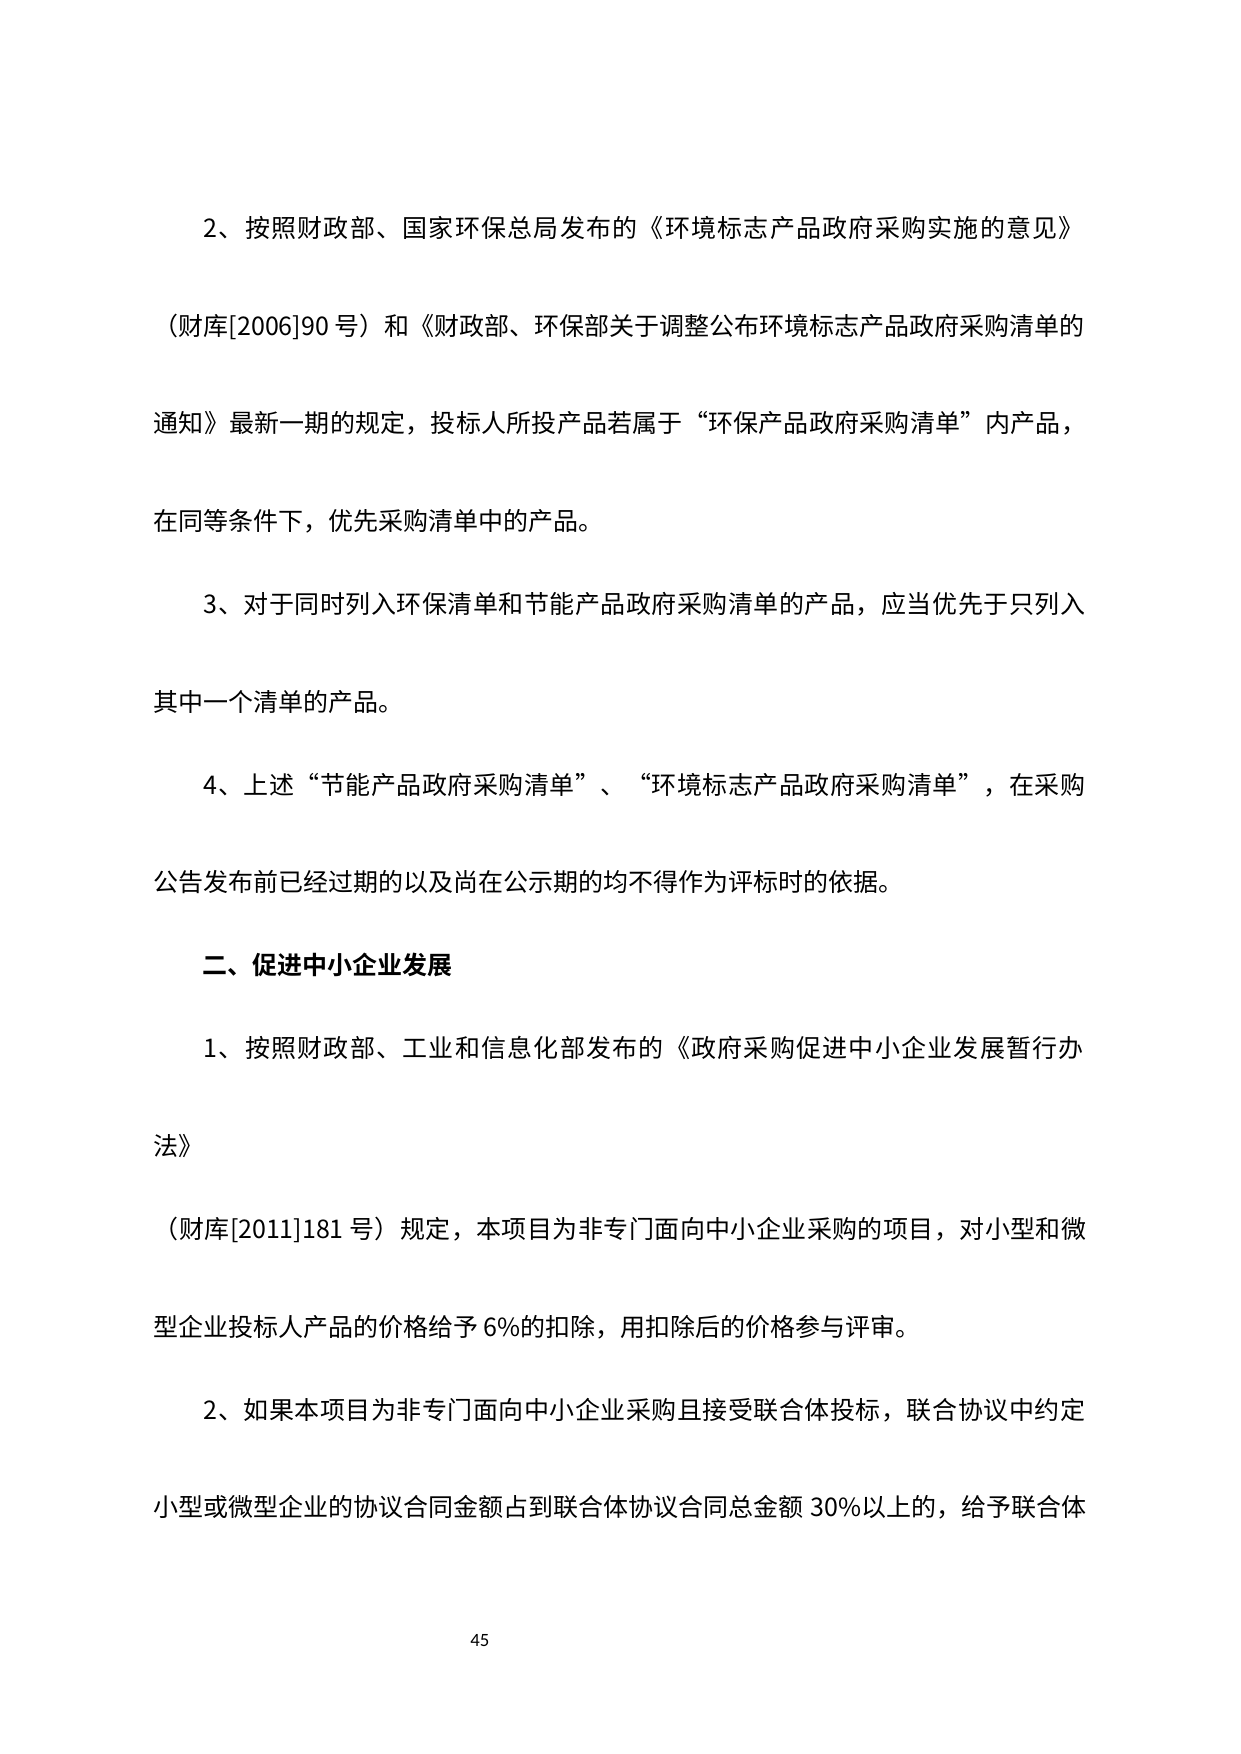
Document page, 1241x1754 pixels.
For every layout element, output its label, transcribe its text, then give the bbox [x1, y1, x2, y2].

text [153, 1376, 1087, 1538]
text 4、上述“节能产品政府采购清单”、“环境标志产品政府采购清单”，在采购公告发布前已经过期的以及尚在公示期的均不得作为评标时的依据。 [153, 751, 1087, 913]
text 二、促进中小企业发展 [153, 931, 1087, 996]
text 2、按照财政部、国家环保总局发布的《环境标志产品政府采购实施的意见》（财库[2006]90号）和《财政部、环保部关于调整公布环境标志产品政府采购清单的通知》最新一期的规定，投标人所投产品若属于“环保产品政府采购清单”内产品，在同等条件下，优先采购清单中的产品。 [153, 194, 1087, 552]
text 1、按照财政部、工业和信息化部发布的《政府采购促进中小企业发展暂行办法》 [153, 1014, 1087, 1177]
text （财库[2011]181号）规定，本项目为非专门面向中小企业采购的项目，对小型和微型企业投标人产品的价格给予6%的扣除，用扣除后的价格参与评审。 [153, 1195, 1087, 1358]
text 3、对于同时列入环保清单和节能产品政府采购清单的产品，应当优先于只列入其中一个清单的产品。 [153, 570, 1087, 733]
